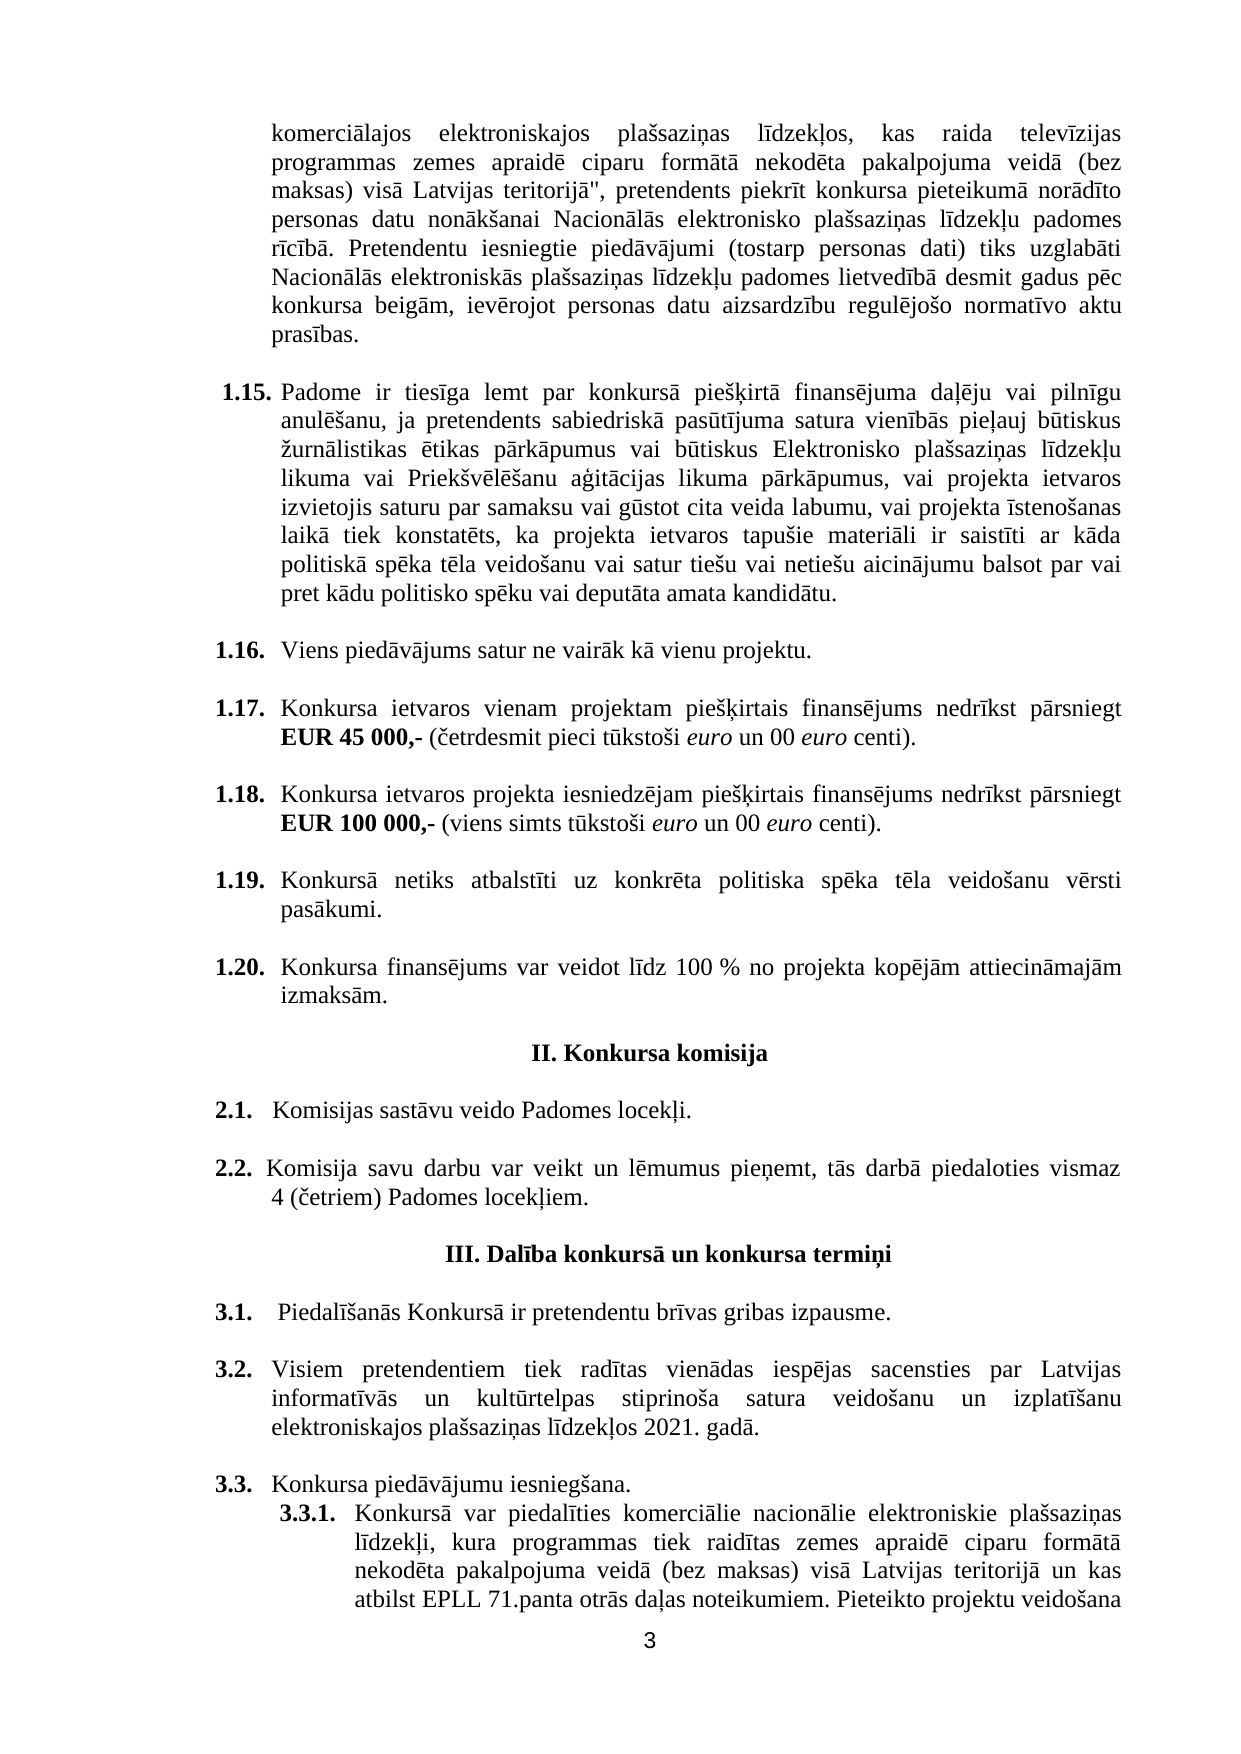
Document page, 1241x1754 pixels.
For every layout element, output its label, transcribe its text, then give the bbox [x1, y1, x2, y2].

subtitle Konkursa ietvaros vienam projektam piešķirtais finansējums nedrīkst pārsniegt EUR 45 000,- (četrdesmit pieci tūkstoši euro un 00 euro centi). [215, 693, 1122, 751]
subtitle Konkursa ietvaros projekta iesniedzējam piešķirtais finansējums nedrīkst pārsniegt EUR 100 000,- (viens simts tūkstoši euro un 00 euro centi). [215, 779, 1122, 837]
subtitle Viens piedāvājums satur ne vairāk kā vienu projektu. [215, 636, 1122, 664]
list Padome ir tiesīga lemt par konkursā piešķirtā finansējuma daļēju vai pilnīgu anulēšanu, ja pretendents sabiedriskā pasūtījuma satura vienībās pieļauj būtiskus žurnālistikas ētikas pārkāpumus vai būtiskus Elektronisko plašsaziņas līdzekļu likuma vai Priekšvēlēšanu aģitācijas likuma pārkāpumus, vai projekta ietvaros izvietojis saturu par samaksu vai gūstot cita veida labumu, vai projekta īstenošanas laikā tiek konstatēts, ka projekta ietvaros tapušie materiāli ir saistīti ar kāda politiskā spēka tēla veidošanu vai satur tiešu vai netiešu aicinājumu balsot par vai pret kādu politisko spēku vai deputāta amata kandidātu. [222, 377, 1122, 607]
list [279, 1498, 1122, 1613]
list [215, 118, 1122, 348]
list Visiem pretendentiem tiek radītas vienādas iespējas sacensties par Latvijas informatīvās un kultūrtelpas stiprinoša satura veidošanu un izplatīšanu elektroniskajos plašsaziņas līdzekļos 2021. gadā. [215, 1354, 1122, 1441]
text II. Konkursa komisija [177, 1038, 1122, 1067]
list Komisija savu darbu var veikt un lēmumus pieņemt, tās darbā piedaloties vismaz 4 (četriem) Padomes locekļiem. [215, 1153, 1122, 1211]
list Piedalīšanās Konkursā ir pretendentu brīvas gribas izpausme. [215, 1297, 1122, 1326]
list Komisijas sastāvu veido Padomes locekļi. [215, 1096, 1122, 1124]
text III. Dalība konkursā un konkursa termiņi [215, 1239, 1122, 1268]
list Konkursa piedāvājumu iesniegšana. [215, 1469, 1122, 1498]
subtitle Konkursā netiks atbalstīti uz konkrēta politiska spēka tēla veidošanu vērsti pasākumi. [215, 866, 1122, 923]
subtitle Konkursa finansējums var veidot līdz 100 % no projekta kopējām attiecināmajām izmaksām. [215, 952, 1122, 1009]
